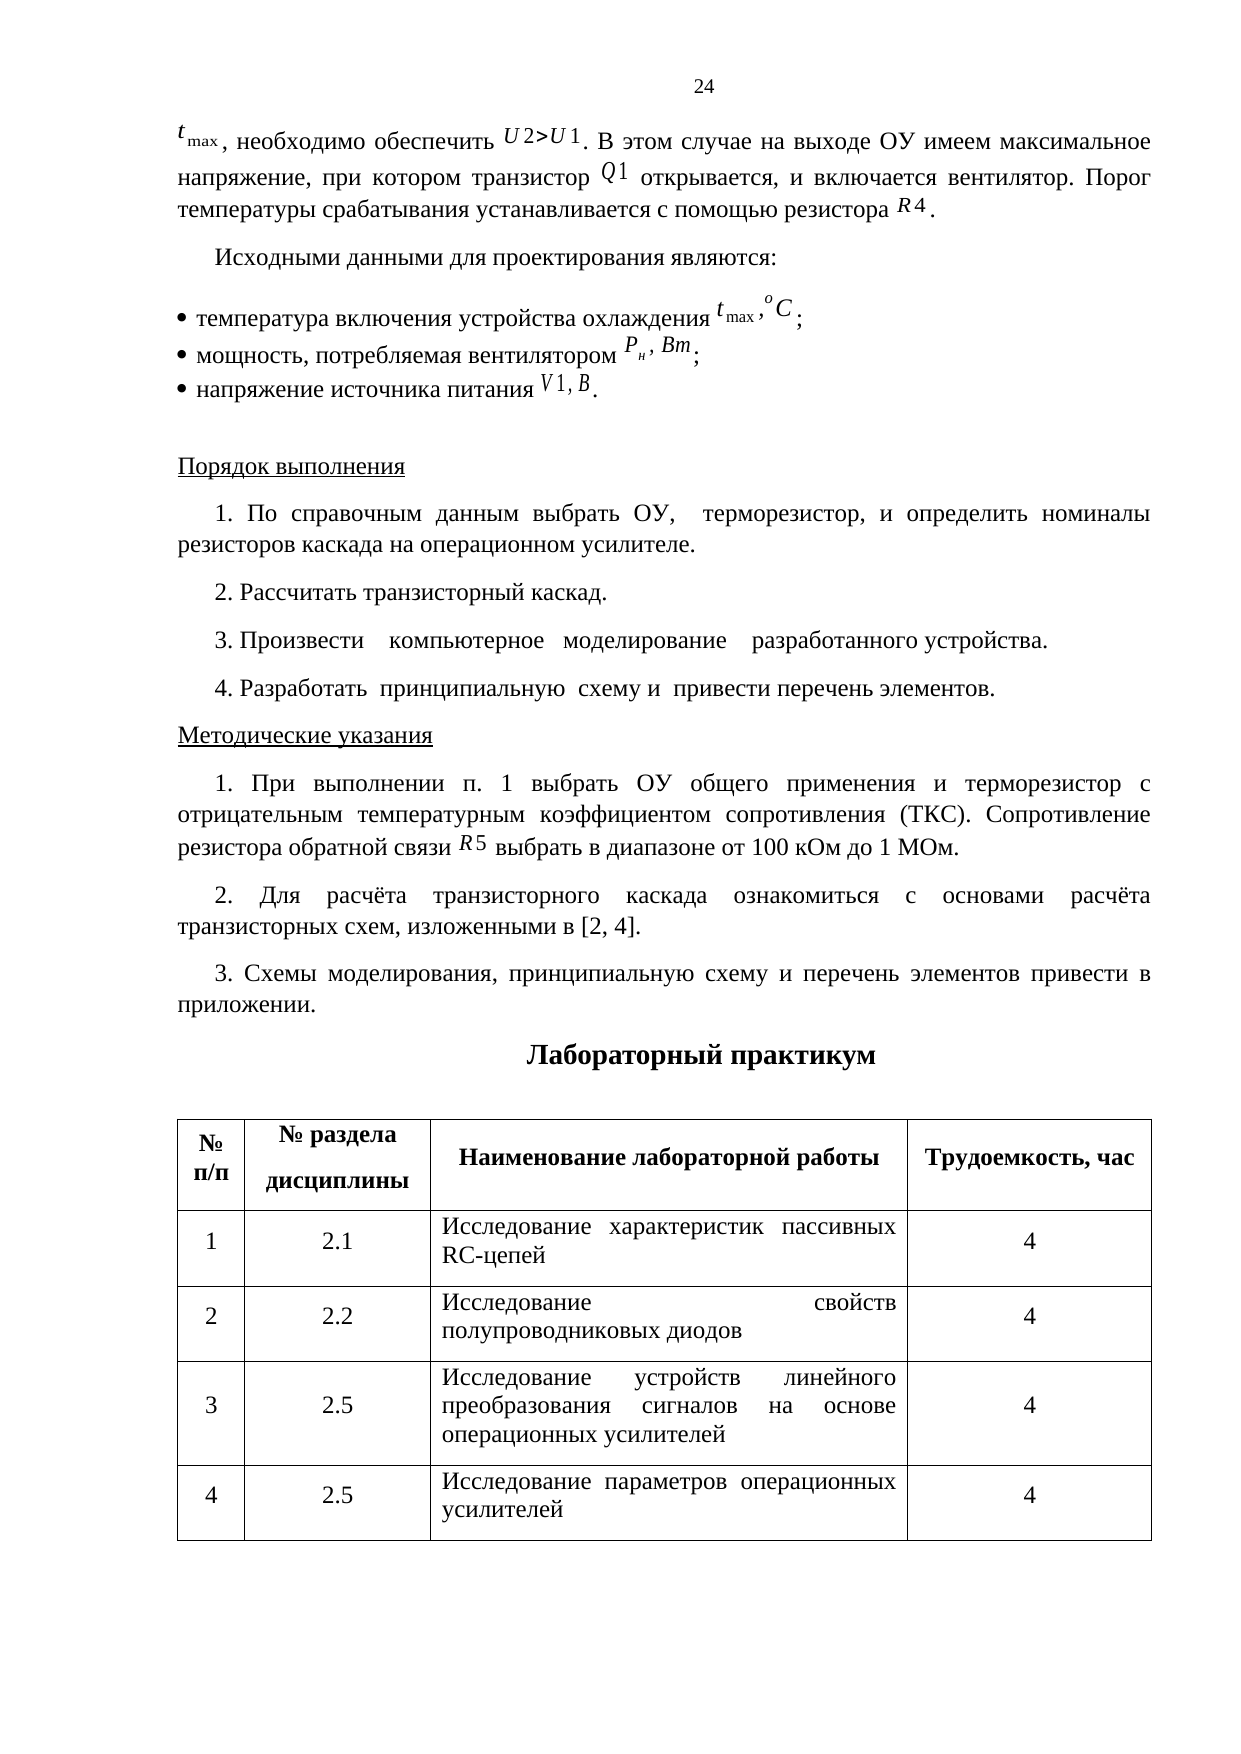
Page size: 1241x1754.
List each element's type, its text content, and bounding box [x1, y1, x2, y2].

text 4. Разработать принципиальную схему и привести перечень элементов. [177, 673, 1152, 701]
text 3. Произвести компьютерное моделирование разработанного устройства. [177, 625, 1152, 654]
table_cell 4 [178, 1466, 244, 1540]
table_cell 2.2 [245, 1287, 430, 1361]
text 1. При выполнении п. 1 выбрать ОУ общего применения и терморезистор с отрицательным температурным коэффициентом сопротивления (ТКС). Сопротивление резистора обратной связи выбрать в диапазоне от 100 кОм до 1 МОм. [177, 768, 1152, 861]
table_cell 4 [908, 1466, 1151, 1540]
table_cell 3 [178, 1362, 244, 1465]
table_cell 2 [178, 1287, 244, 1361]
table_cell Исследование свойств полупроводниковых диодов [431, 1287, 907, 1361]
table_cell 2.5 [245, 1362, 430, 1465]
text 1. По справочным данным выбрать ОУ, терморезистор, и определить номиналы резисторов каскада на операционном усилителе. [177, 498, 1152, 558]
table_header № раздела дисциплины [245, 1120, 430, 1210]
table_cell Исследование характеристик пассивных RC-цепей [431, 1211, 907, 1286]
text 3. Схемы моделирования, принципиальную схему и перечень элементов привести в приложении. [177, 958, 1152, 1018]
text 2. Для расчёта транзисторного каскада ознакомиться с основами расчёта транзисторных схем, изложенными в [2, 4]. [177, 880, 1152, 939]
table_cell 4 [908, 1362, 1151, 1465]
text Исходными данными для проектирования являются: [177, 242, 1152, 271]
subtitle Лабораторный практикум [177, 1037, 1152, 1071]
table_header № п/п [178, 1120, 244, 1210]
table_cell Исследование устройств линейного преобразования сигналов на основе операционных усилителей [431, 1362, 907, 1465]
text Порядок выполнения [177, 451, 1152, 479]
table_cell 4 [908, 1211, 1151, 1286]
text 2. Рассчитать транзисторный каскад. [177, 577, 1152, 606]
list напряжение источника питания . [177, 369, 1152, 403]
table_cell 2.5 [245, 1466, 430, 1540]
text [177, 118, 1152, 223]
text Методические указания [177, 720, 1152, 749]
list мощность, потребляемая вентилятором ; [177, 332, 1152, 369]
table_header Наименование лабораторной работы [431, 1120, 907, 1210]
table_cell 1 [178, 1211, 244, 1286]
table_cell 4 [908, 1287, 1151, 1361]
list температура включения устройства охлаждения ; [177, 289, 1152, 332]
table_header Трудоемкость, час [908, 1120, 1151, 1210]
table_cell Исследование параметров операционных усилителей [431, 1466, 907, 1540]
table_cell 2.1 [245, 1211, 430, 1286]
